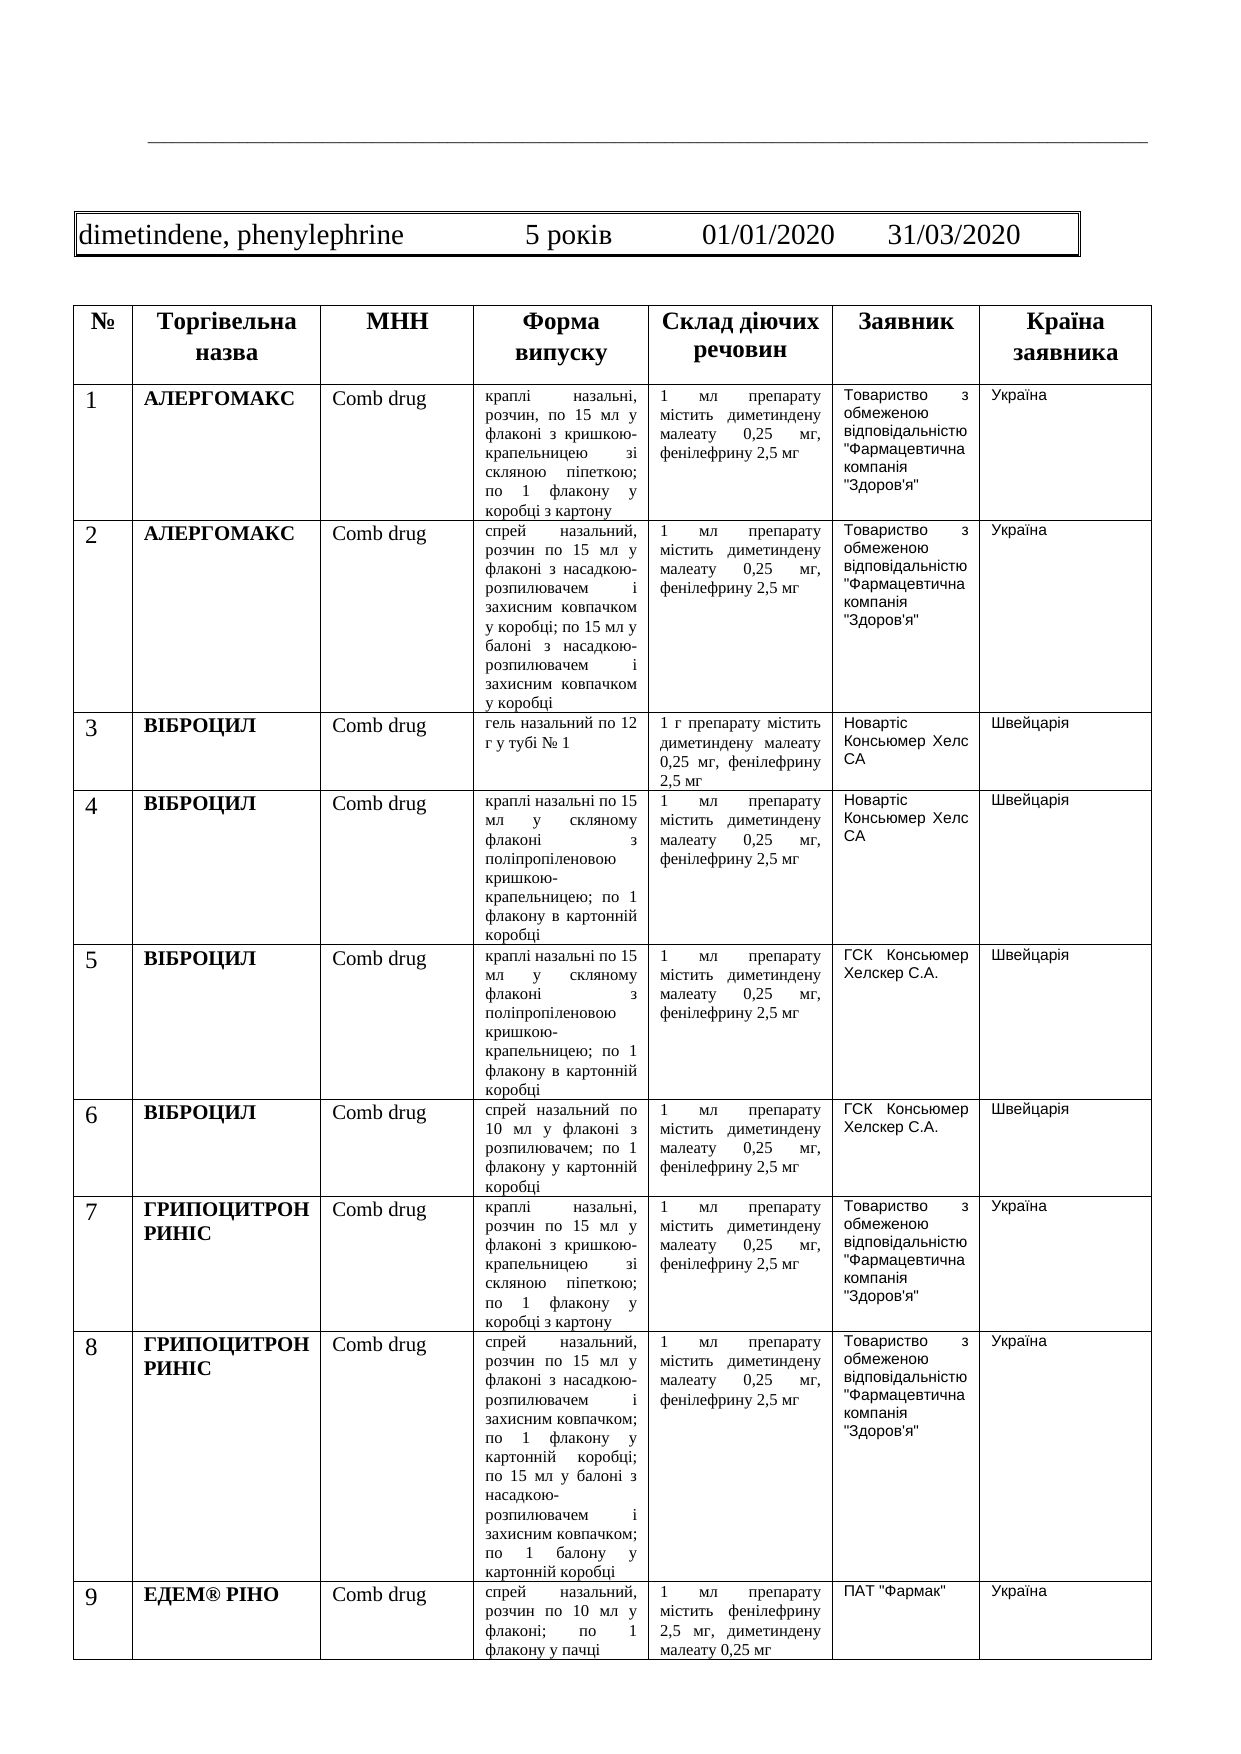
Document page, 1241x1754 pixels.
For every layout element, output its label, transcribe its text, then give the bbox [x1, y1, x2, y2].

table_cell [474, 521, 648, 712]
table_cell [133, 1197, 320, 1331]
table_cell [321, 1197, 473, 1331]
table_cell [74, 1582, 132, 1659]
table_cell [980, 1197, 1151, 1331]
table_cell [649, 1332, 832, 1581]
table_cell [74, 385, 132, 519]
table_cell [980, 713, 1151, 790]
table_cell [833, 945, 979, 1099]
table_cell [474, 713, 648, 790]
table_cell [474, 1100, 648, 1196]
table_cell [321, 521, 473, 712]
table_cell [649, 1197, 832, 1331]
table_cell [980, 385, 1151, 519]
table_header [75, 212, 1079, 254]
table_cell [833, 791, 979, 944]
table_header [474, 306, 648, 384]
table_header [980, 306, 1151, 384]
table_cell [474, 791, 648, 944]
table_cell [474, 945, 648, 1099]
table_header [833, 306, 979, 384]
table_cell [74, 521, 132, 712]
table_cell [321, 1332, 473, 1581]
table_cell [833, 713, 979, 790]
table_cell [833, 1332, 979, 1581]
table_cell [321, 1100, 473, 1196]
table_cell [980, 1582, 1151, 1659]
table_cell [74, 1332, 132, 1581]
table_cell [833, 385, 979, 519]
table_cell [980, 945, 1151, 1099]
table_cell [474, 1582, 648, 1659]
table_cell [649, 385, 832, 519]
text ________________________________________________________________________________________________________________________ [148, 126, 1152, 145]
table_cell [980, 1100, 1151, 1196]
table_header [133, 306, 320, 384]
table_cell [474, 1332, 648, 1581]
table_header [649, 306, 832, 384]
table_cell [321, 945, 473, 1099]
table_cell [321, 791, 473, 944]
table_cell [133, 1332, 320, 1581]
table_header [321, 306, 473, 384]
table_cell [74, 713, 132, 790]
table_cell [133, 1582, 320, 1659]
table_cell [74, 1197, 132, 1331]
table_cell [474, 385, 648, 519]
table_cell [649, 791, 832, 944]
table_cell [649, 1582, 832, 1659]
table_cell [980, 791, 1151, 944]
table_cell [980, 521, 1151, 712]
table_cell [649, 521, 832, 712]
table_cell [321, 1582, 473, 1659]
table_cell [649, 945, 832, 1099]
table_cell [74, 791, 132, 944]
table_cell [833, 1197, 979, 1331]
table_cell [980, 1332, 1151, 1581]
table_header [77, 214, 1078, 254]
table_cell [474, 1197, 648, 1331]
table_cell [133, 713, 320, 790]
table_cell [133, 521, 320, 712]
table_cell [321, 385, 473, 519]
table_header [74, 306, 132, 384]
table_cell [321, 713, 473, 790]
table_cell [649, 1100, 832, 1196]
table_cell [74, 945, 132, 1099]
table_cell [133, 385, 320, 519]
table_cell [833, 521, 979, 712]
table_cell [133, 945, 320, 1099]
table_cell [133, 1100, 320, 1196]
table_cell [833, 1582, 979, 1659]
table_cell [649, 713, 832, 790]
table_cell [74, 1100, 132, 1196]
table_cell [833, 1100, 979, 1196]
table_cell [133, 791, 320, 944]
